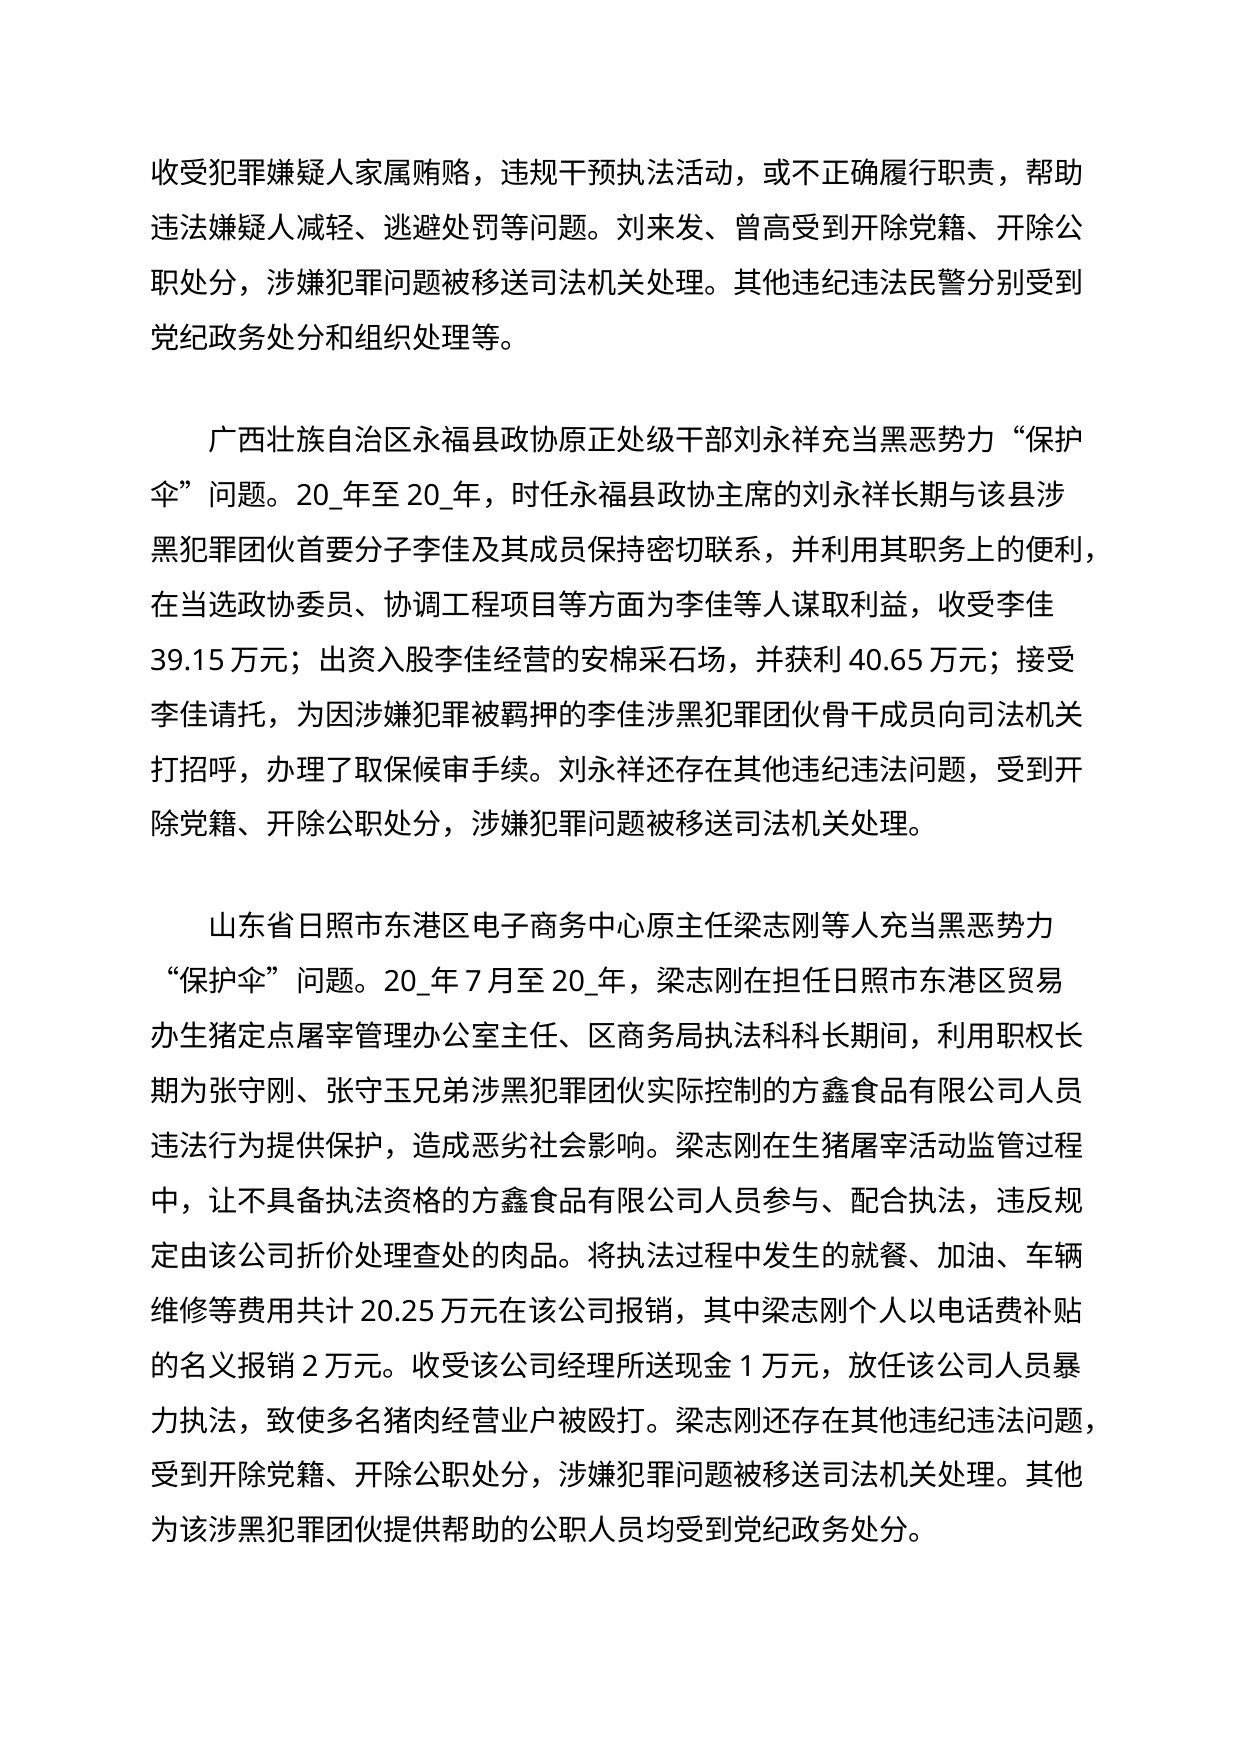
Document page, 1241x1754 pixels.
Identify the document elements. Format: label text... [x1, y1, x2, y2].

text 广西壮族自治区永福县政协原正处级干部刘永祥充当黑恶势力“保护伞”问题。20_年至20_年，时任永福县政协主席的刘永祥长期与该县涉黑犯罪团伙首要分子李佳及其成员保持密切联系，并利用其职务上的便利，在当选政协委员、协调工程项目等方面为李佳等人谋取利益，收受李佳39.15万元；出资入股李佳经营的安棉采石场，并获利40.65万元；接受李佳请托，为因涉嫌犯罪被羁押的李佳涉黑犯罪团伙骨干成员向司法机关打招呼，办理了取保候审手续。刘永祥还存在其他违纪违法问题，受到开除党籍、开除公职处分，涉嫌犯罪问题被移送司法机关处理。 [150, 416, 1090, 843]
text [150, 150, 1090, 357]
text 山东省日照市东港区电子商务中心原主任梁志刚等人充当黑恶势力“保护伞”问题。20_年7月至20_年，梁志刚在担任日照市东港区贸易办生猪定点屠宰管理办公室主任、区商务局执法科科长期间，利用职权长期为张守刚、张守玉兄弟涉黑犯罪团伙实际控制的方鑫食品有限公司人员违法行为提供保护，造成恶劣社会影响。梁志刚在生猪屠宰活动监管过程中，让不具备执法资格的方鑫食品有限公司人员参与、配合执法，违反规定由该公司折价处理查处的肉品。将执法过程中发生的就餐、加油、车辆维修等费用共计20.25万元在该公司报销，其中梁志刚个人以电话费补贴的名义报销2万元。收受该公司经理所送现金1万元，放任该公司人员暴力执法，致使多名猪肉经营业户被殴打。梁志刚还存在其他违纪违法问题，受到开除党籍、开除公职处分，涉嫌犯罪问题被移送司法机关处理。其他为该涉黑犯罪团伙提供帮助的公职人员均受到党纪政务处分。 [150, 903, 1090, 1549]
